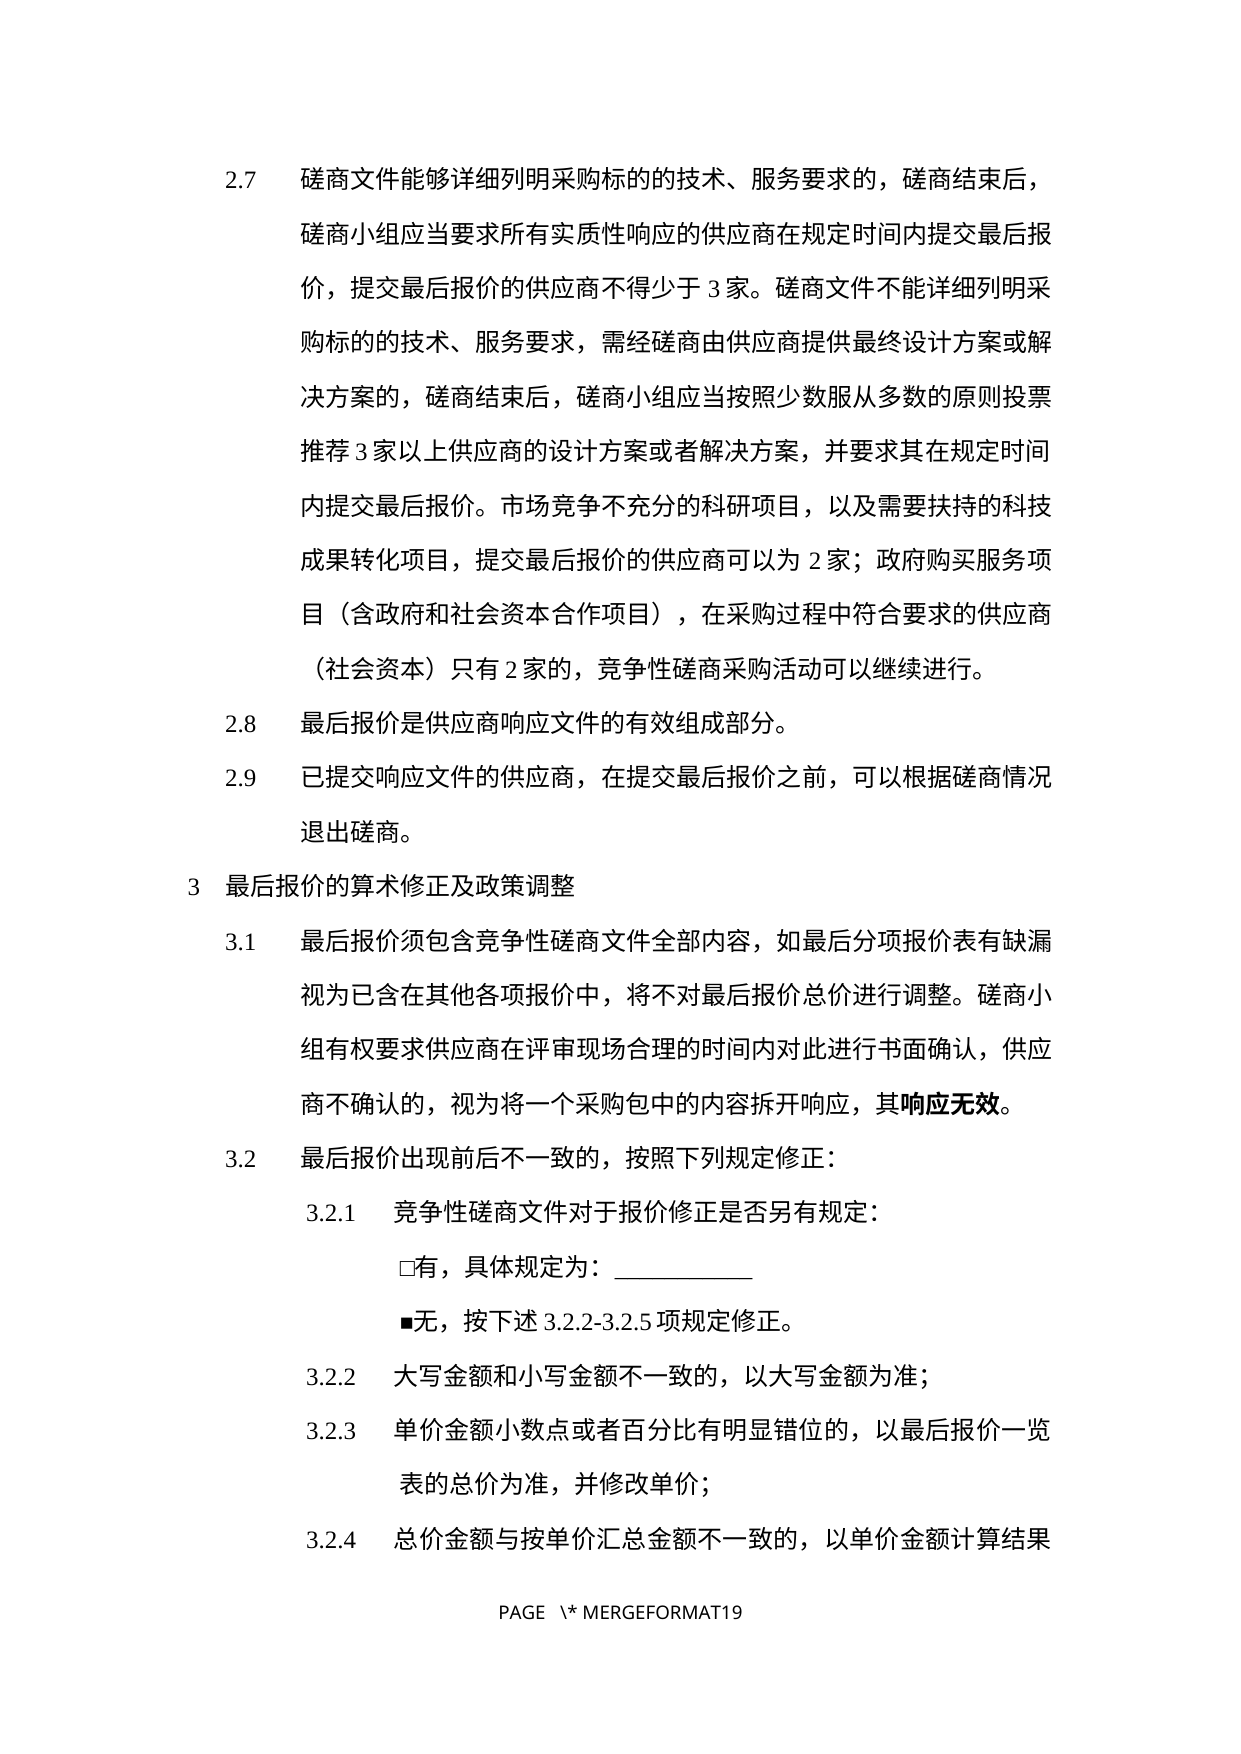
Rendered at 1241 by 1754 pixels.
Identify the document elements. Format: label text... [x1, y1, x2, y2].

list 大写金额和小写金额不一致的，以大写金额为准； [306, 1356, 1053, 1392]
list 最后报价须包含竞争性磋商文件全部内容，如最后分项报价表有缺漏视为已含在其他各项报价中，将不对最后报价总价进行调整。磋商小组有权要求供应商在评审现场合理的时间内对此进行书面确认，供应商不确认的，视为将一个采购包中的内容拆开响应，其响应无效。 [225, 921, 1053, 1120]
list 已提交响应文件的供应商，在提交最后报价之前，可以根据磋商情况退出磋商。 [225, 758, 1053, 848]
list 最后报价出现前后不一致的，按照下列规定修正： [225, 1138, 1053, 1175]
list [306, 1519, 1053, 1555]
list 最后报价是供应商响应文件的有效组成部分。 [225, 703, 1053, 740]
list 磋商文件能够详细列明采购标的的技术、服务要求的，磋商结束后，磋商小组应当要求所有实质性响应的供应商在规定时间内提交最后报价，提交最后报价的供应商不得少于3家。磋商文件不能详细列明采购标的的技术、服务要求，需经磋商由供应商提供最终设计方案或解决方案的，磋商结束后，磋商小组应当按照少数服从多数的原则投票推荐3家以上供应商的设计方案或者解决方案，并要求其在规定时间内提交最后报价。市场竞争不充分的科研项目，以及需要扶持的科技成果转化项目，提交最后报价的供应商可以为2家；政府购买服务项目（含政府和社会资本合作项目），在采购过程中符合要求的供应商（社会资本）只有2家的，竞争性磋商采购活动可以继续进行。 [225, 160, 1053, 685]
list 最后报价的算术修正及政策调整 [187, 867, 1053, 903]
list 竞争性磋商文件对于报价修正是否另有规定： [306, 1193, 1053, 1229]
text □有，具体规定为：___________ [399, 1247, 1053, 1283]
text ■无，按下述3.2.2-3.2.5项规定修正。 [399, 1302, 1053, 1338]
list 单价金额小数点或者百分比有明显错位的，以最后报价一览表的总价为准，并修改单价； [306, 1410, 1053, 1501]
